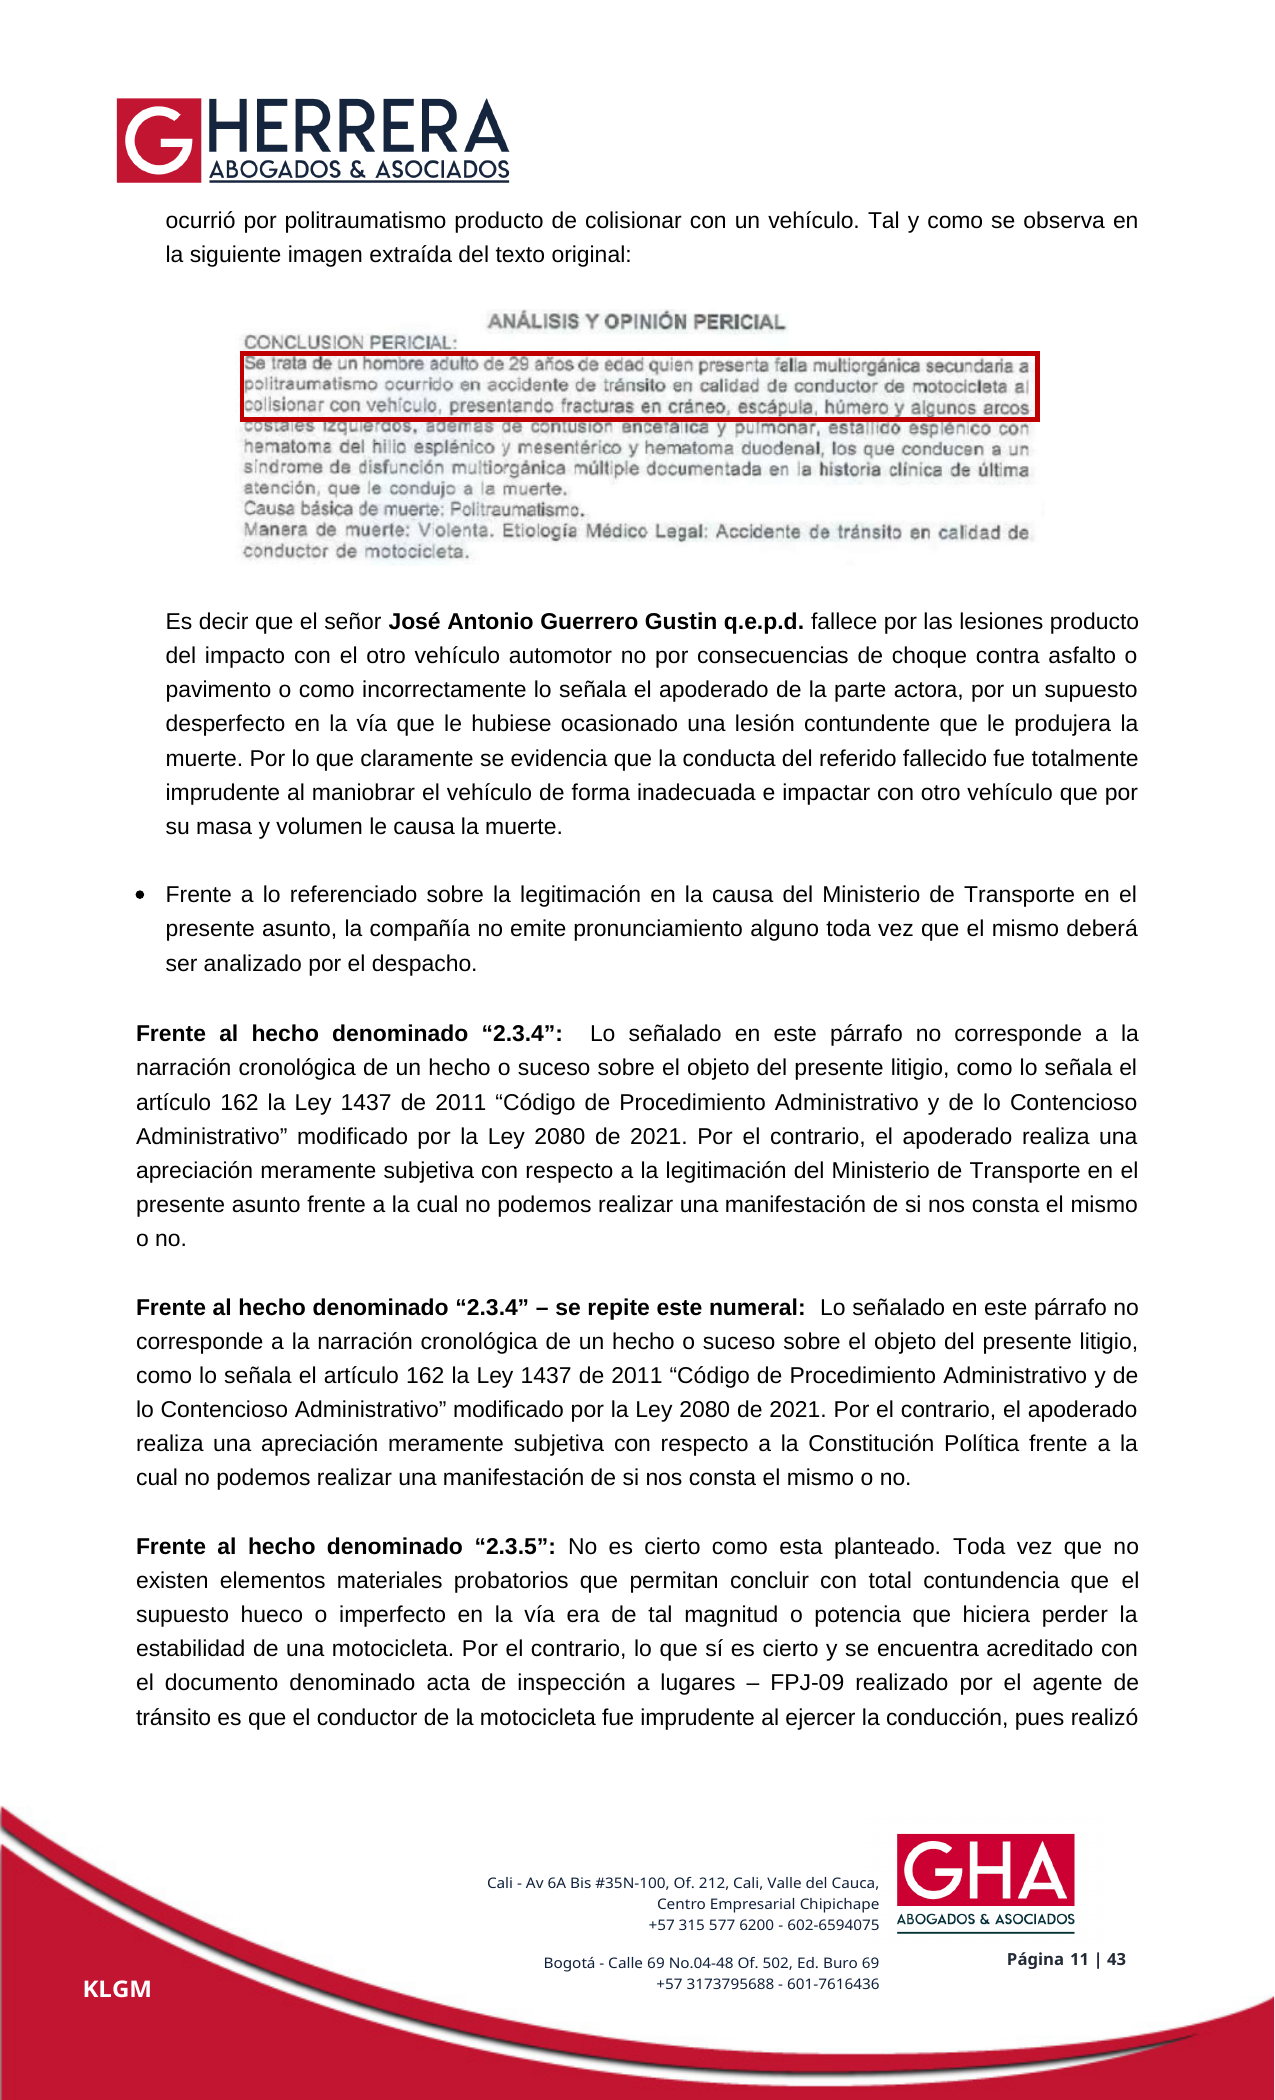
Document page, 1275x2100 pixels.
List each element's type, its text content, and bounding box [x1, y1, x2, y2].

picture [96, 75, 529, 206]
text Frente al hecho denominado “2.3.4”: Lo señalado en este párrafo no corresponde a la narración cronológica de un hecho o suceso sobre el objeto del presente litigio, como lo señala el artículo 162 la Ley 1437 de 2011 “Código de Procedimiento Administrativo y de lo Contencioso Administrativo” modificado por la Ley 2080 de 2021. Por el contrario, el apoderado realiza una apreciación meramente subjetiva con respecto a la legitimación del Ministerio de Transporte en el presente asunto frente a la cual no podemos realizar una manifestación de si nos consta el mismo o no. [136, 1020, 1139, 1251]
list Frente a lo referenciado sobre la legitimación en la causa del Ministerio de Transporte en el presente asunto, la compañía no emite pronunciamiento alguno toda vez que el mismo deberá ser analizado por el despacho. [136, 881, 1139, 976]
text Es decir que el señor José Antonio Guerrero Gustin q.e.p.d. fallece por las lesiones producto del impacto con el otro vehículo automotor no por consecuencias de choque contra asfalto o pavimento o como incorrectamente lo señala el apoderado de la parte actora, por un supuesto desperfecto en la vía que le hubiese ocasionado una lesión contundente que le produjera la muerte. Por lo que claramente se evidencia que la conducta del referido fallecido fue totalmente imprudente al maniobrar el vehículo de forma inadecuada e impactar con otro vehículo que por su masa y volumen le causa la muerte. [165, 608, 1139, 839]
picture [230, 309, 1045, 566]
picture [0, 1793, 1275, 2100]
text Frente al hecho denominado “2.3.4” – se repite este numeral: Lo señalado en este párrafo no corresponde a la narración cronológica de un hecho o suceso sobre el objeto del presente litigio, como lo señala el artículo 162 la Ley 1437 de 2011 “Código de Procedimiento Administrativo y de lo Contencioso Administrativo” modificado por la Ley 2080 de 2021. Por el contrario, el apoderado realiza una apreciación meramente subjetiva con respecto a la Constitución Política frente a la cual no podemos realizar una manifestación de si nos consta el mismo o no. [136, 1293, 1139, 1491]
